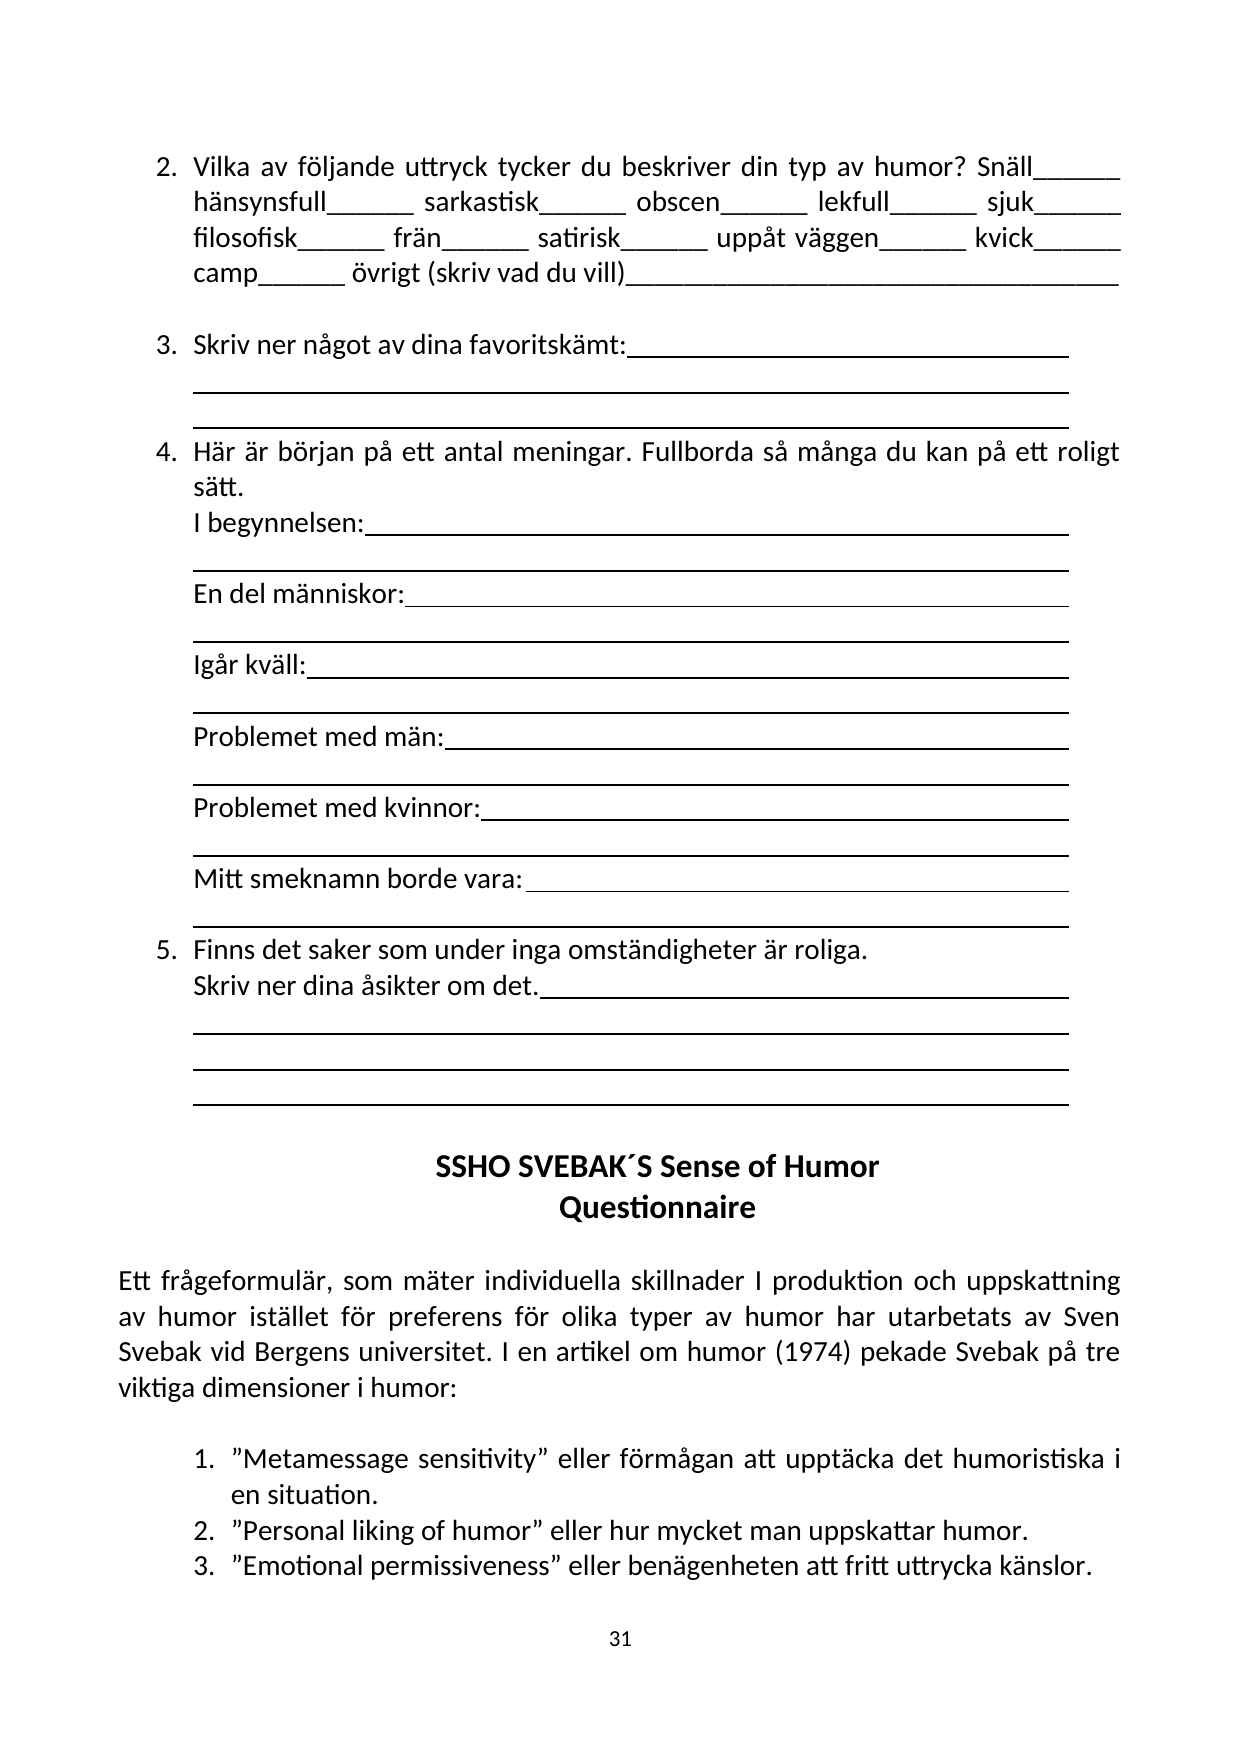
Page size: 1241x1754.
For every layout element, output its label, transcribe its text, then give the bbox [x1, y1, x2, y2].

list ”Personal liking of humor” eller hur mycket man uppskattar humor. [193, 1512, 1122, 1547]
text En del människor: [193, 575, 1122, 646]
list ”Metamessage sensitivity” eller förmågan att upptäcka det humoristiska i en situation. [193, 1440, 1122, 1512]
text I begynnelsen: [193, 504, 1122, 575]
list Här är början på ett antal meningar. Fullborda så många du kan på ett roligt sätt. [156, 433, 1122, 504]
text Problemet med kvinnor: [193, 789, 1122, 860]
text SSHO SVEBAK´S Sense of Humor [193, 1145, 1122, 1186]
text Problemet med män: [193, 718, 1122, 789]
list Vilka av följande uttryck tycker du beskriver din typ av humor? Snäll______ hänsynsfull______ sarkastisk______ obscen______ lekfull______ sjuk______ filosofisk______ frän______ satirisk______ uppåt väggen______ kvick______ camp______ övrigt (skriv vad du vill)__________________________________ [156, 148, 1122, 290]
text Ett frågeformulär, som mäter individuella skillnader I produktion och uppskattning av humor istället för preferens för olika typer av humor har utarbetats av Sven Svebak vid Bergens universitet. I en artikel om humor (1974) pekade Svebak på tre viktiga dimensioner i humor: [118, 1262, 1122, 1405]
text Skriv ner dina åsikter om det. [193, 967, 1122, 1109]
list Finns det saker som under inga omständigheter är roliga. [156, 931, 1122, 967]
text Igår kväll: [193, 646, 1122, 718]
text Mitt smeknamn borde vara: [193, 860, 1122, 931]
list Skriv ner något av dina favoritskämt: [156, 326, 1122, 433]
text Questionnaire [193, 1186, 1122, 1227]
list ”Emotional permissiveness” eller benägenheten att fritt uttrycka känslor. [193, 1547, 1122, 1583]
